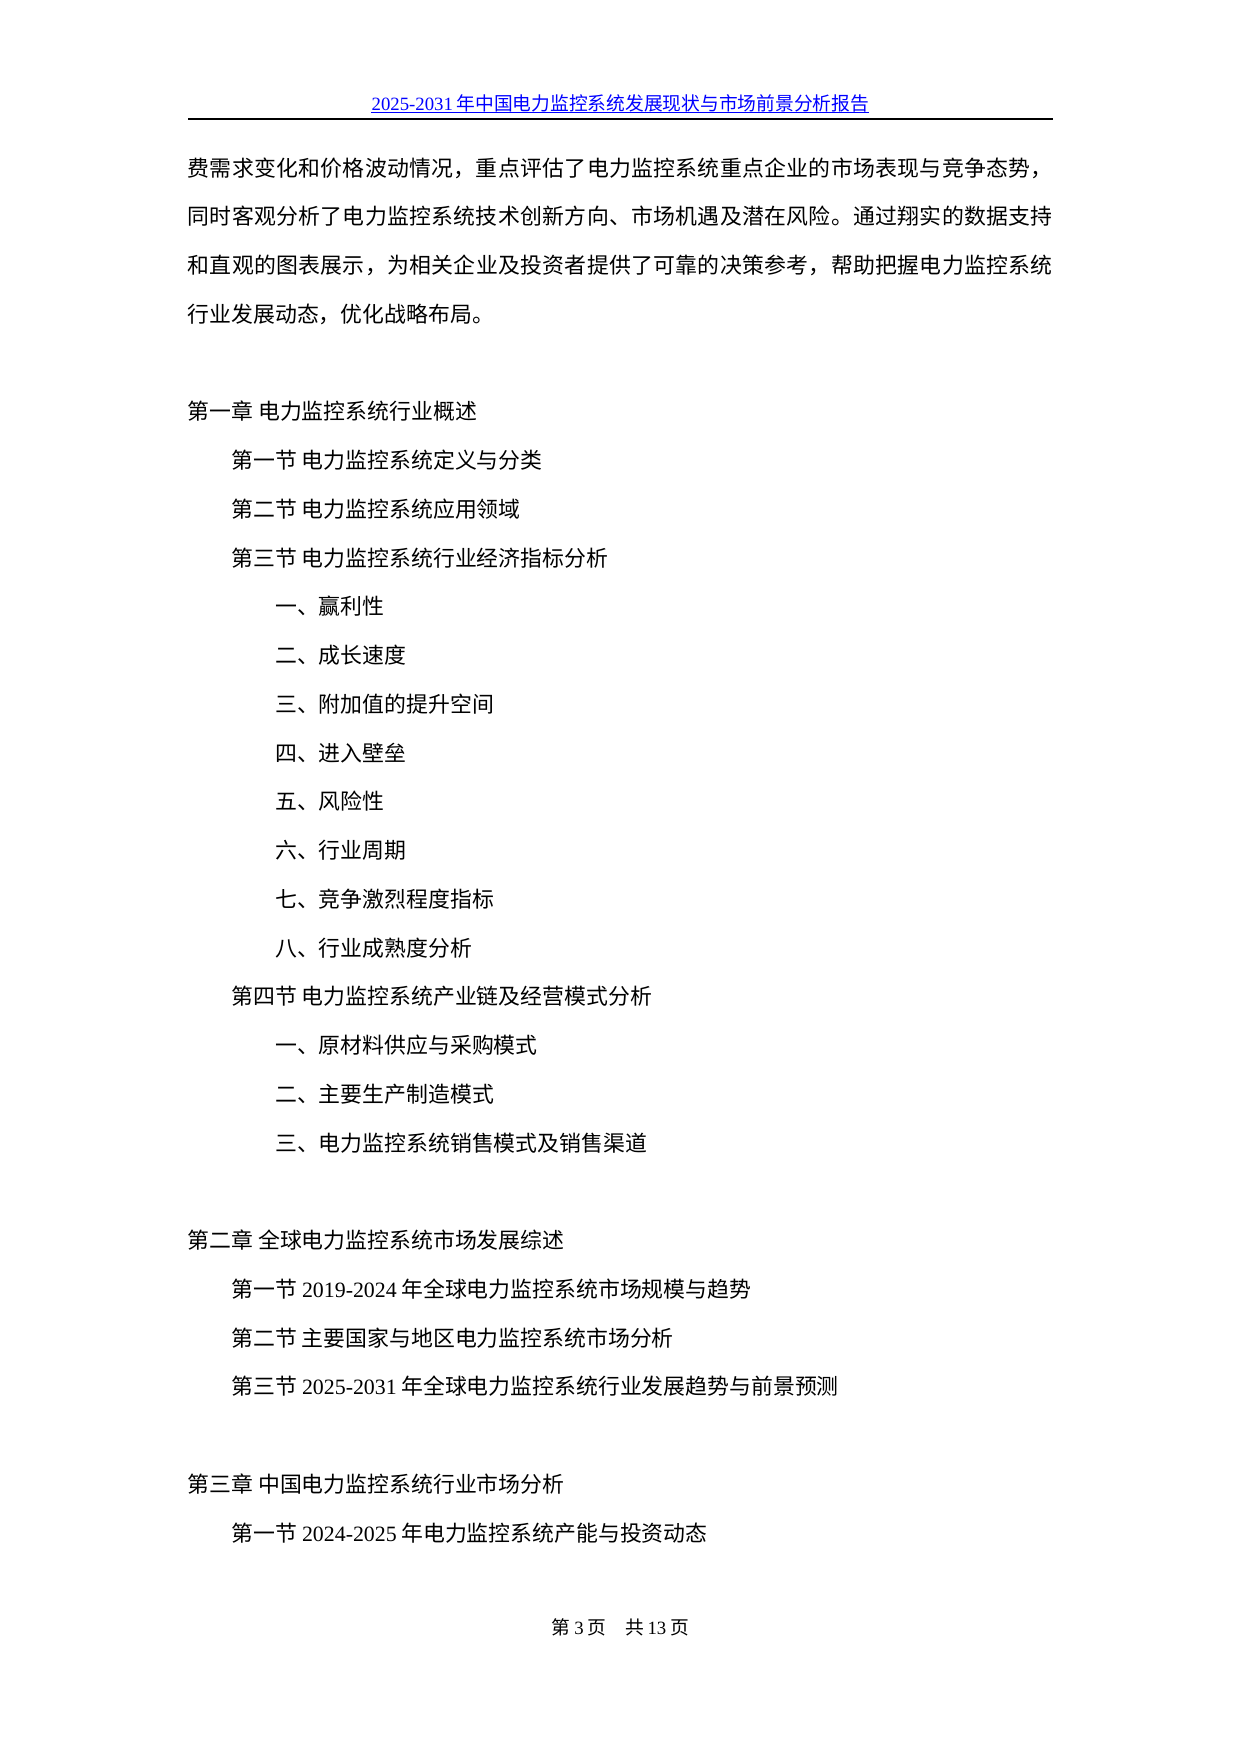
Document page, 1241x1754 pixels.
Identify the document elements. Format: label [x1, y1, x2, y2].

text [187, 150, 1053, 1548]
